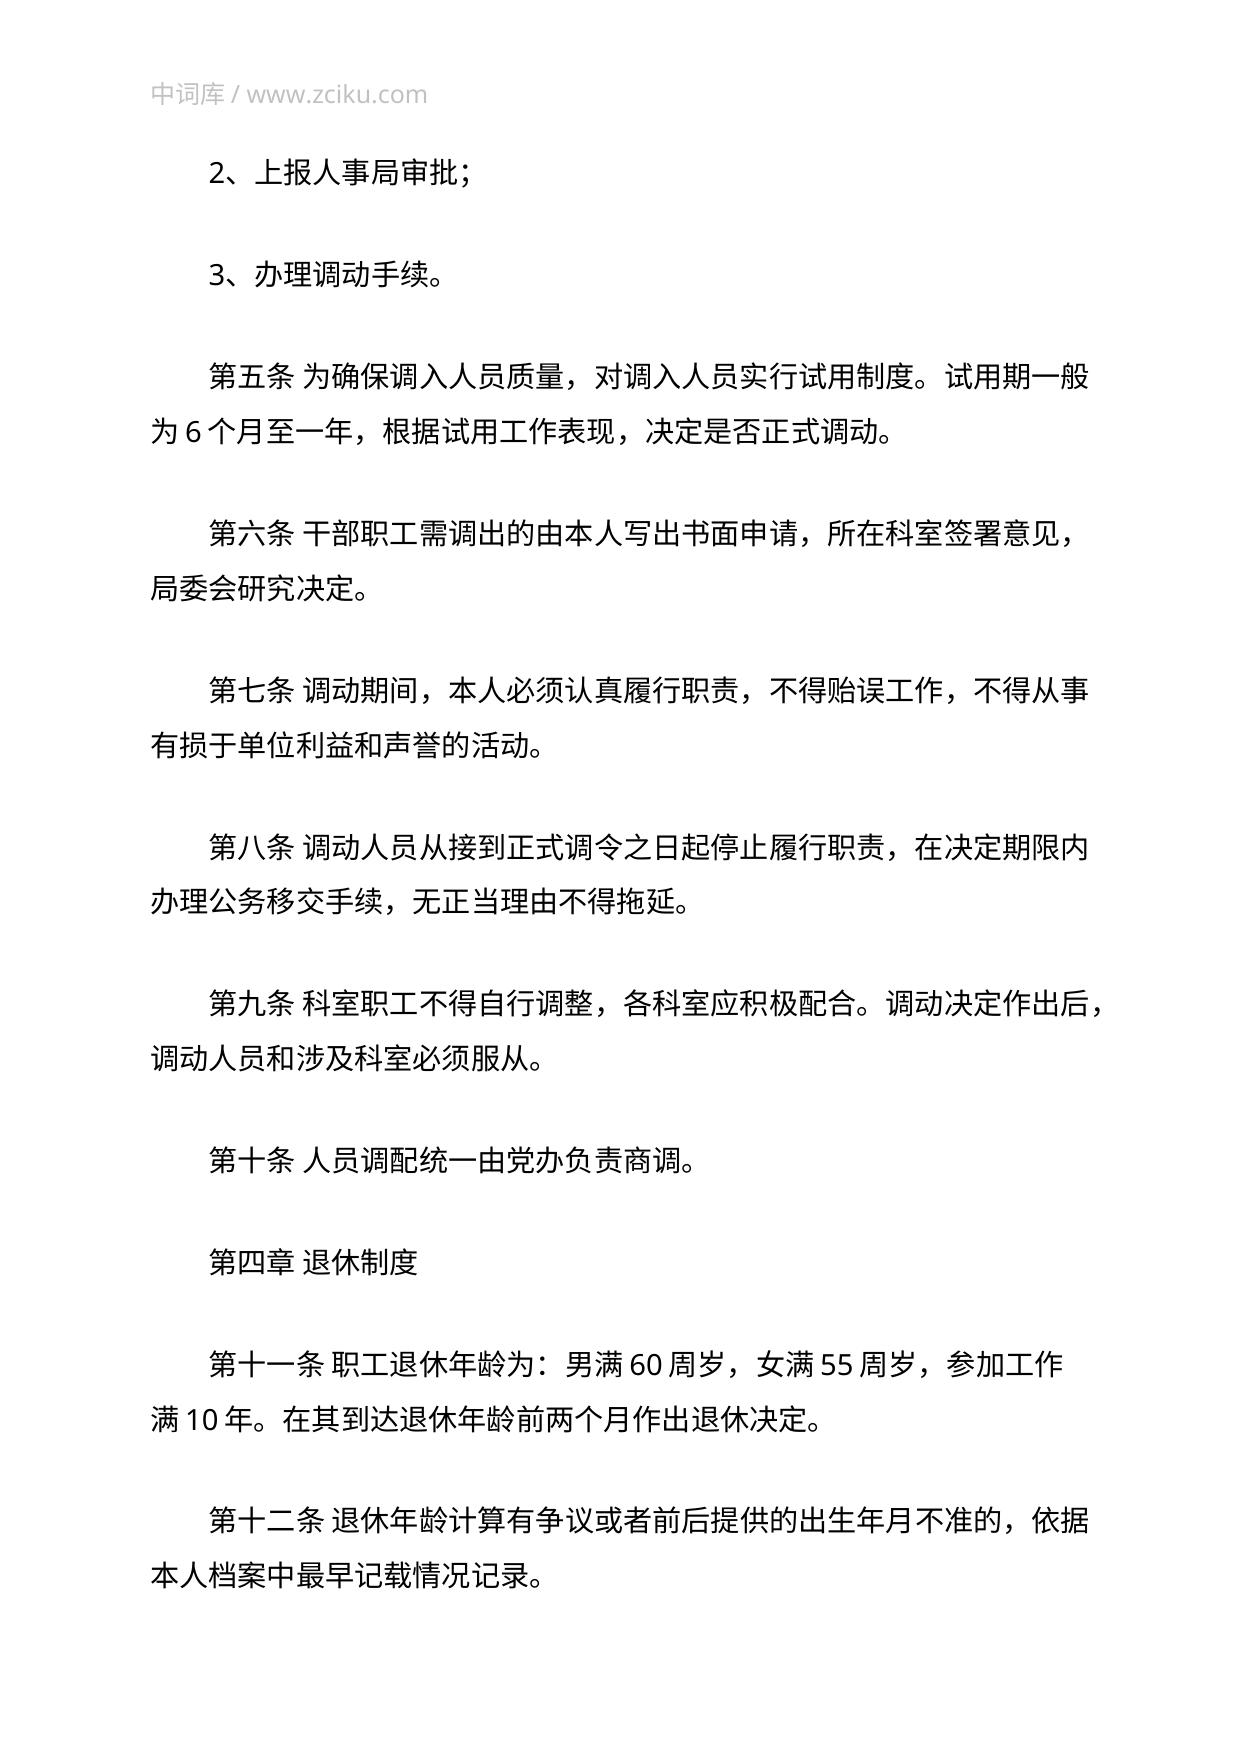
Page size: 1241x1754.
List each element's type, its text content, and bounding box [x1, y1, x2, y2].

text 第十一条 职工退休年龄为：男满60周岁，女满55周岁，参加工作满10年。在其到达退休年龄前两个月作出退休决定。 [150, 1341, 1090, 1438]
text 第十条 人员调配统一由党办负责商调。 [150, 1137, 1090, 1180]
text 2、上报人事局审批； [150, 150, 1090, 192]
text 第四章 退休制度 [150, 1239, 1090, 1282]
text 第九条 科室职工不得自行调整，各科室应积极配合。调动决定作出后，调动人员和涉及科室必须服从。 [150, 981, 1090, 1078]
text 第七条 调动期间，本人必须认真履行职责，不得贻误工作，不得从事有损于单位利益和声誉的活动。 [150, 667, 1090, 765]
text 第六条 干部职工需调出的由本人写出书面申请，所在科室签署意见，局委会研究决定。 [150, 511, 1090, 608]
text 第十二条 退休年龄计算有争议或者前后提供的出生年月不准的，依据本人档案中最早记载情况记录。 [150, 1498, 1090, 1595]
text 第八条 调动人员从接到正式调令之日起停止履行职责，在决定期限内办理公务移交手续，无正当理由不得拖延。 [150, 824, 1090, 921]
text 第五条 为确保调入人员质量，对调入人员实行试用制度。试用期一般为6个月至一年，根据试用工作表现，决定是否正式调动。 [150, 354, 1090, 451]
text 3、办理调动手续。 [150, 252, 1090, 294]
